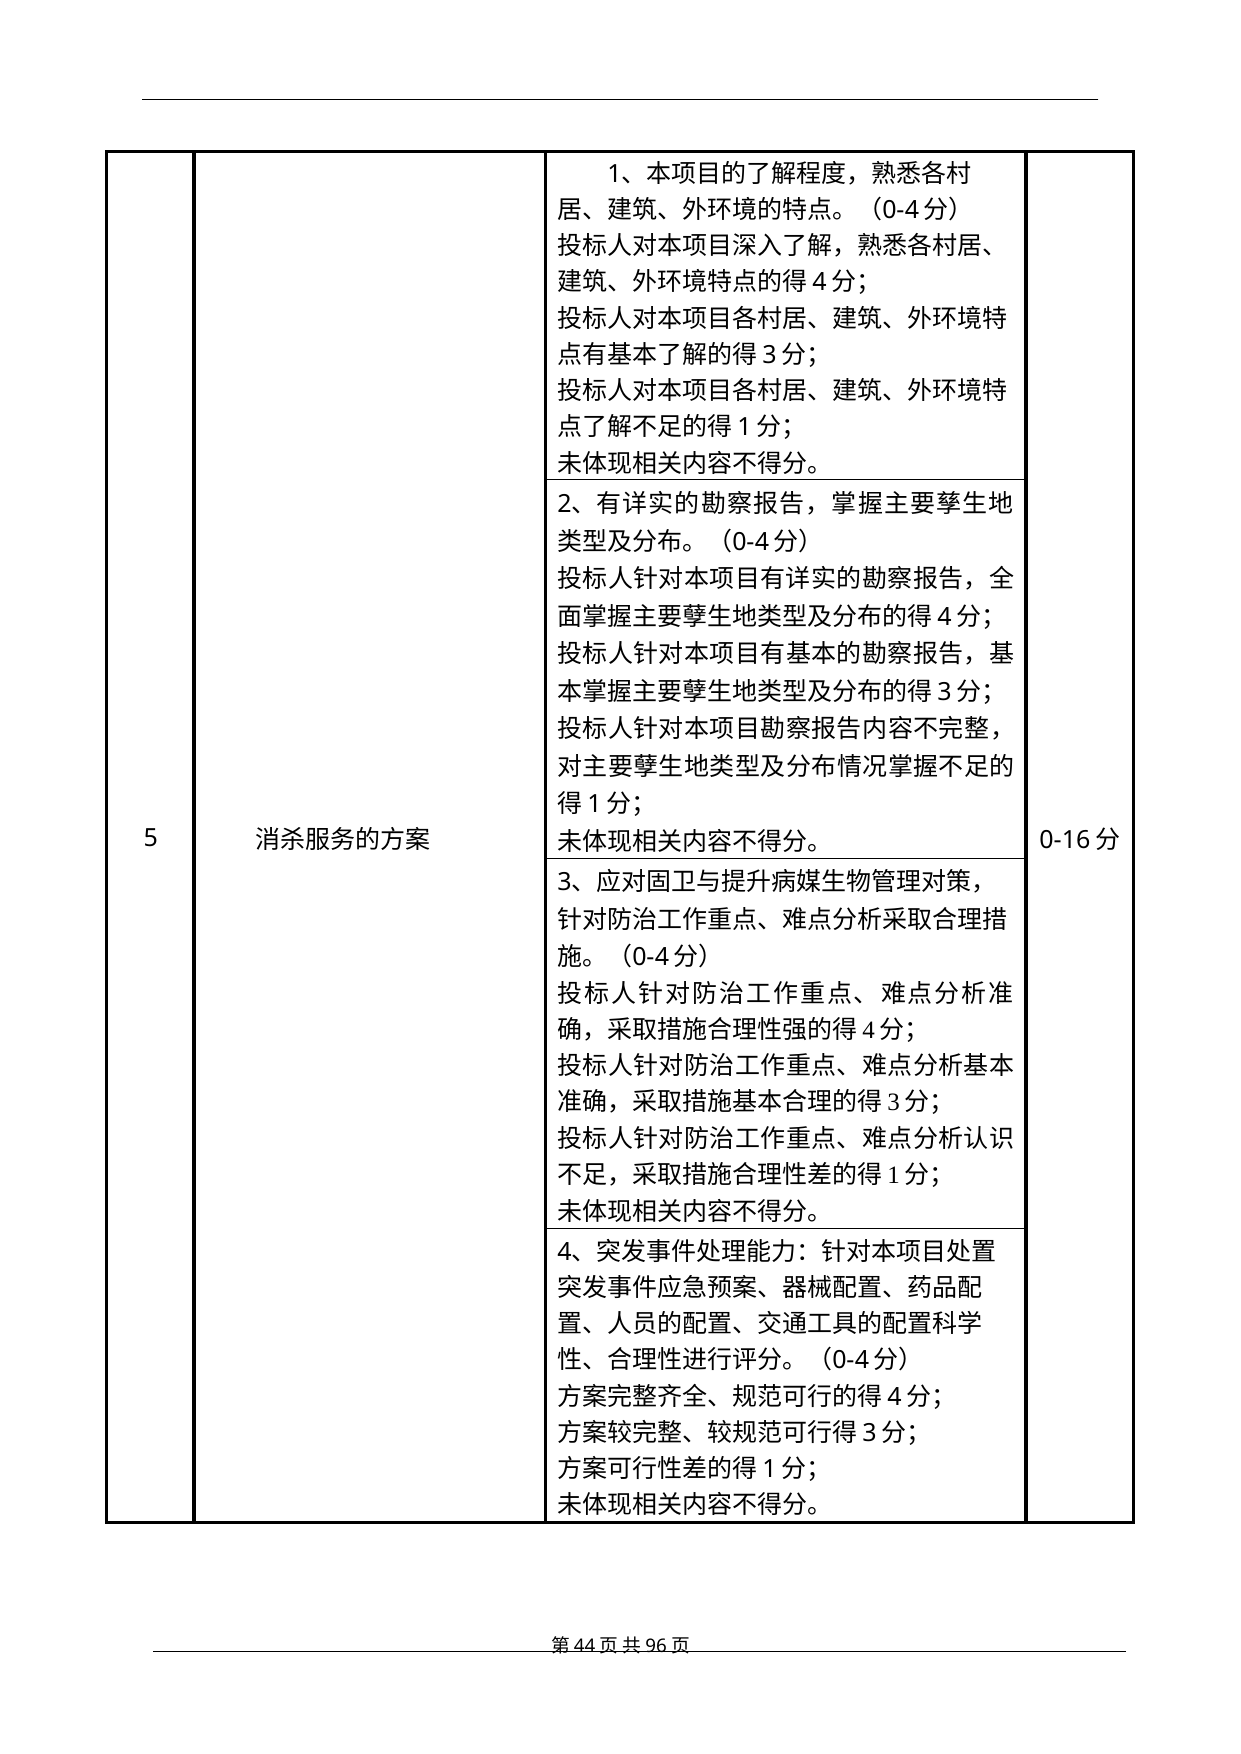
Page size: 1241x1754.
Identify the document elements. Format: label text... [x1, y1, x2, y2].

table_cell 5 [108, 153, 192, 1521]
table_cell 消杀服务的方案 [196, 153, 544, 1521]
table_cell 突发事件处理能力：针对本项目处置突发事件应急预案、器械配置、药品配置、人员的配置、交通工具的配置科学性、合理性进行评分。（0-4分） 方案完整齐全、规范可行的得4分； 方案较完整、较规范可行得3分； 方案可行性差的得1分； 未体现相关内容不得分。 [547, 1229, 1024, 1521]
table_cell 0-16分 [1028, 153, 1132, 1521]
table_cell 本项目的了解程度，熟悉各村居、建筑、外环境的特点。（0-4分） 投标人对本项目深入了解，熟悉各村居、建筑、外环境特点的得4分； 投标人对本项目各村居、建筑、外环境特点有基本了解的得3分； 投标人对本项目各村居、建筑、外环境特点了解不足的得1分； 未体现相关内容不得分。 [547, 153, 1024, 479]
table_cell 有详实的勘察报告，掌握主要孳生地类型及分布。（0-4分） 投标人针对本项目有详实的勘察报告，全面掌握主要孽生地类型及分布的得4分； 投标人针对本项目有基本的勘察报告，基本掌握主要孽生地类型及分布的得3分； 投标人针对本项目勘察报告内容不完整，对主要孽生地类型及分布情况掌握不足的得1分； 未体现相关内容不得分。 [547, 480, 1024, 857]
table_cell 应对固卫与提升病媒生物管理对策，针对防治工作重点、难点分析采取合理措施。（0-4分） 投标人针对防治工作重点、难点分析准确，采取措施合理性强的得4分； 投标人针对防治工作重点、难点分析基本准确，采取措施基本合理的得3分； 投标人针对防治工作重点、难点分析认识不足，采取措施合理性差的得1分； 未体现相关内容不得分。 [547, 859, 1024, 1228]
